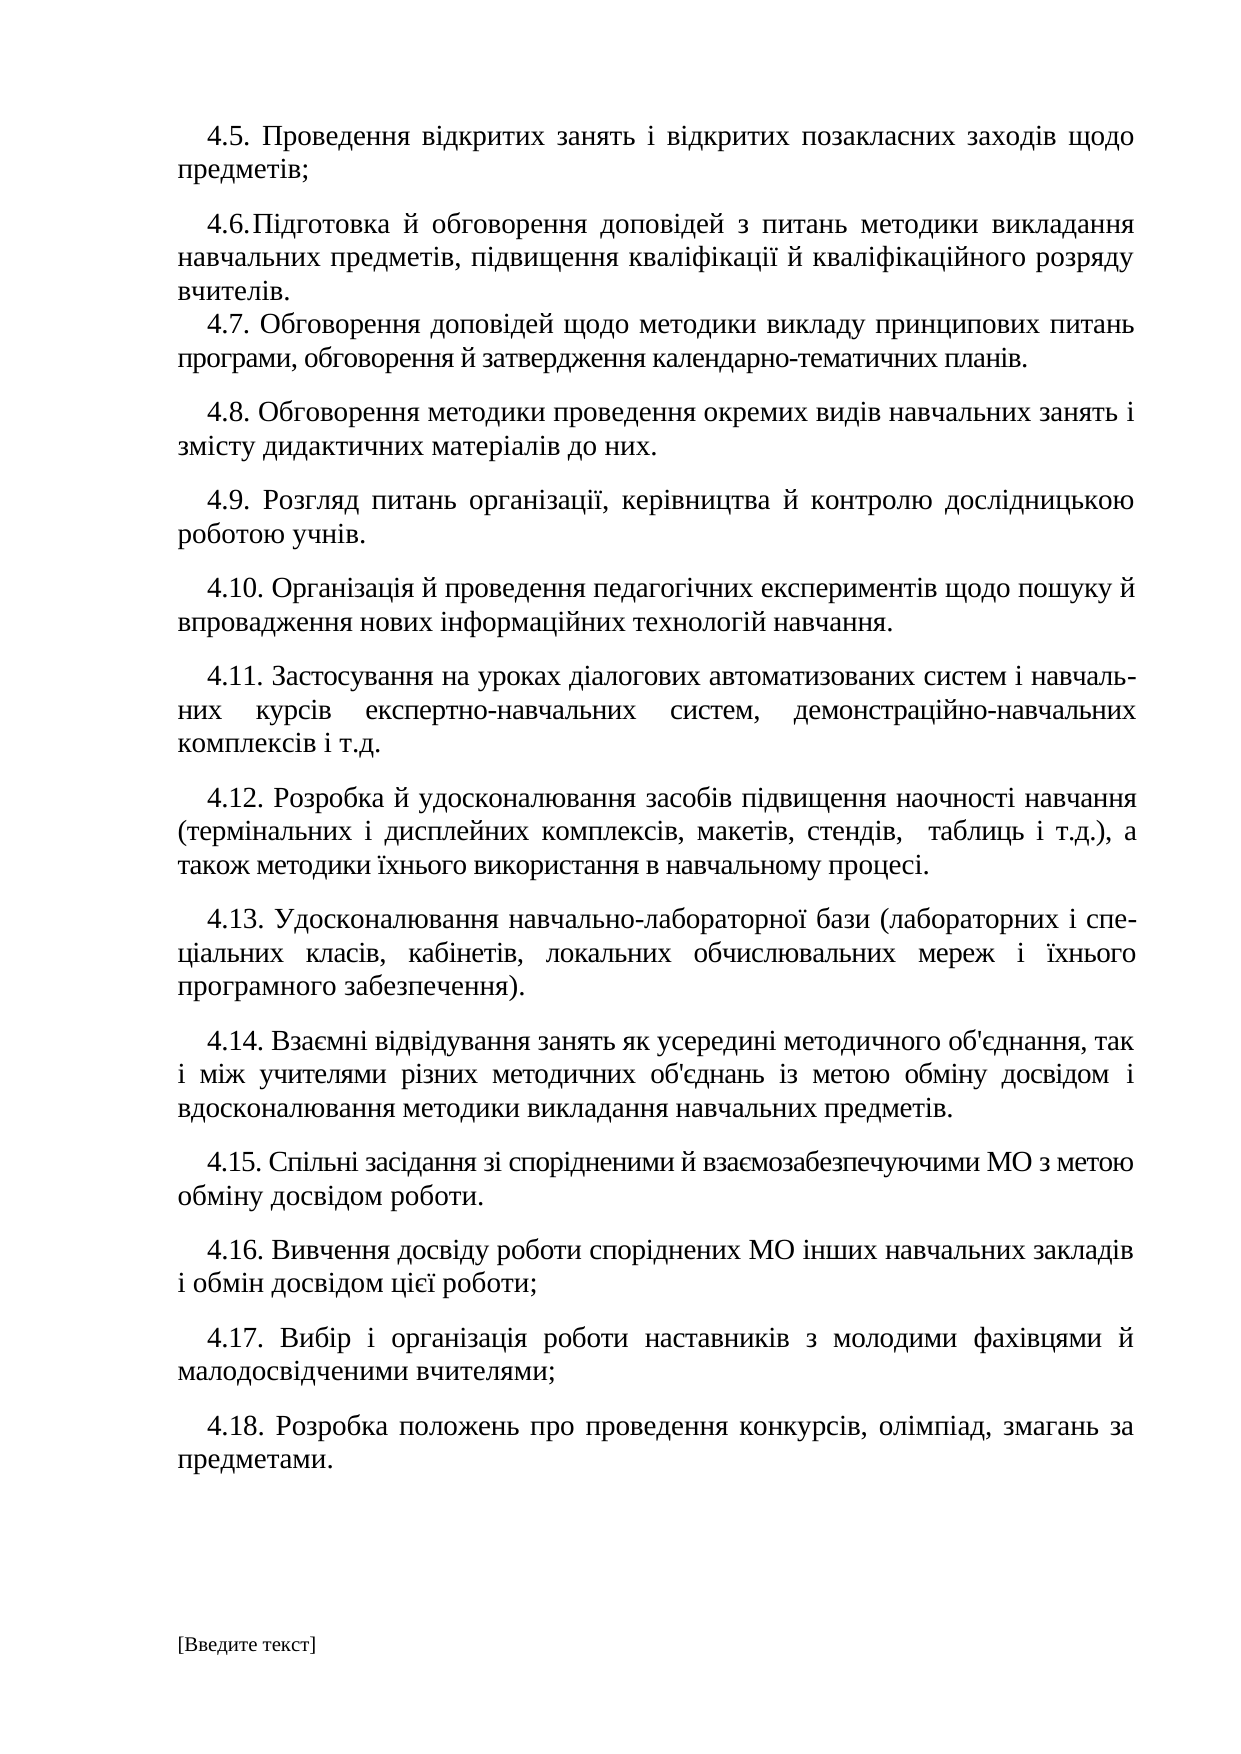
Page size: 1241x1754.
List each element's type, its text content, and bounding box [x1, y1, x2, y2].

text 4.16. Вивчення досвіду роботи споріднених МО інших навчальних закладів і обмін досвідом цієї роботи; [177, 1232, 1134, 1299]
text 4.7. Обговорення доповідей щодо методики викладу принципових питань програми, обговорення й затвердження календарно-тематичних планів. [177, 307, 1135, 374]
text 4.11. Застосування на уроках діалогових автоматизованих систем і навчальних курсів експертно-навчальних систем, демонстраційно-навчальних комплексів і т.д. [177, 658, 1136, 759]
text 4.17. Вибір і організація роботи наставників з молодими фахівцями й малодосвідченими вчителями; [177, 1320, 1134, 1387]
text 4.8. Обговорення методики проведення окремих видів навчальних занять і змісту дидактичних матеріалів до них. [177, 394, 1134, 462]
text 4.9. Розгляд питань організації, керівництва й контролю дослідницькою роботою учнів. [177, 482, 1135, 549]
text 4.18. Розробка положень про проведення конкурсів, олімпіад, змагань за предметами. [177, 1408, 1135, 1475]
text 4.5. Проведення відкритих занять і відкритих позакласних заходів щодо предметів; [177, 118, 1134, 185]
text 4.14. Взаємні відвідування занять як усередині методичного об'єднання, так і між учителями різних методичних об'єднань із метою обміну досвідом і вдосконалювання методики викладання навчальних предметів. [177, 1023, 1134, 1123]
list Підготовка й обговорення доповідей з питань методики викладання навчальних предметів, підвищення кваліфікації й кваліфікаційного розряду вчителів. [177, 206, 1134, 307]
text 4.10. Організація й проведення педагогічних експериментів щодо пошуку й впровадження нових інформаційних технологій навчання. [177, 570, 1136, 637]
text 4.13. Удосконалювання навчально-лабораторної бази (лабораторних і спеціальних класів, кабінетів, локальних обчислювальних мереж і їхнього програмного забезпечення). [177, 901, 1137, 1002]
text 4.12. Розробка й удосконалювання засобів підвищення наочності навчання (термінальних і дисплейних комплексів, макетів, стендів, таблиць і т.д.), а також методики їхнього використання в навчальному процесі. [177, 780, 1137, 880]
text 4.15. Спільні засідання зі спорідненими й взаємозабезпечуючими МО з метою обміну досвідом роботи. [177, 1144, 1134, 1211]
